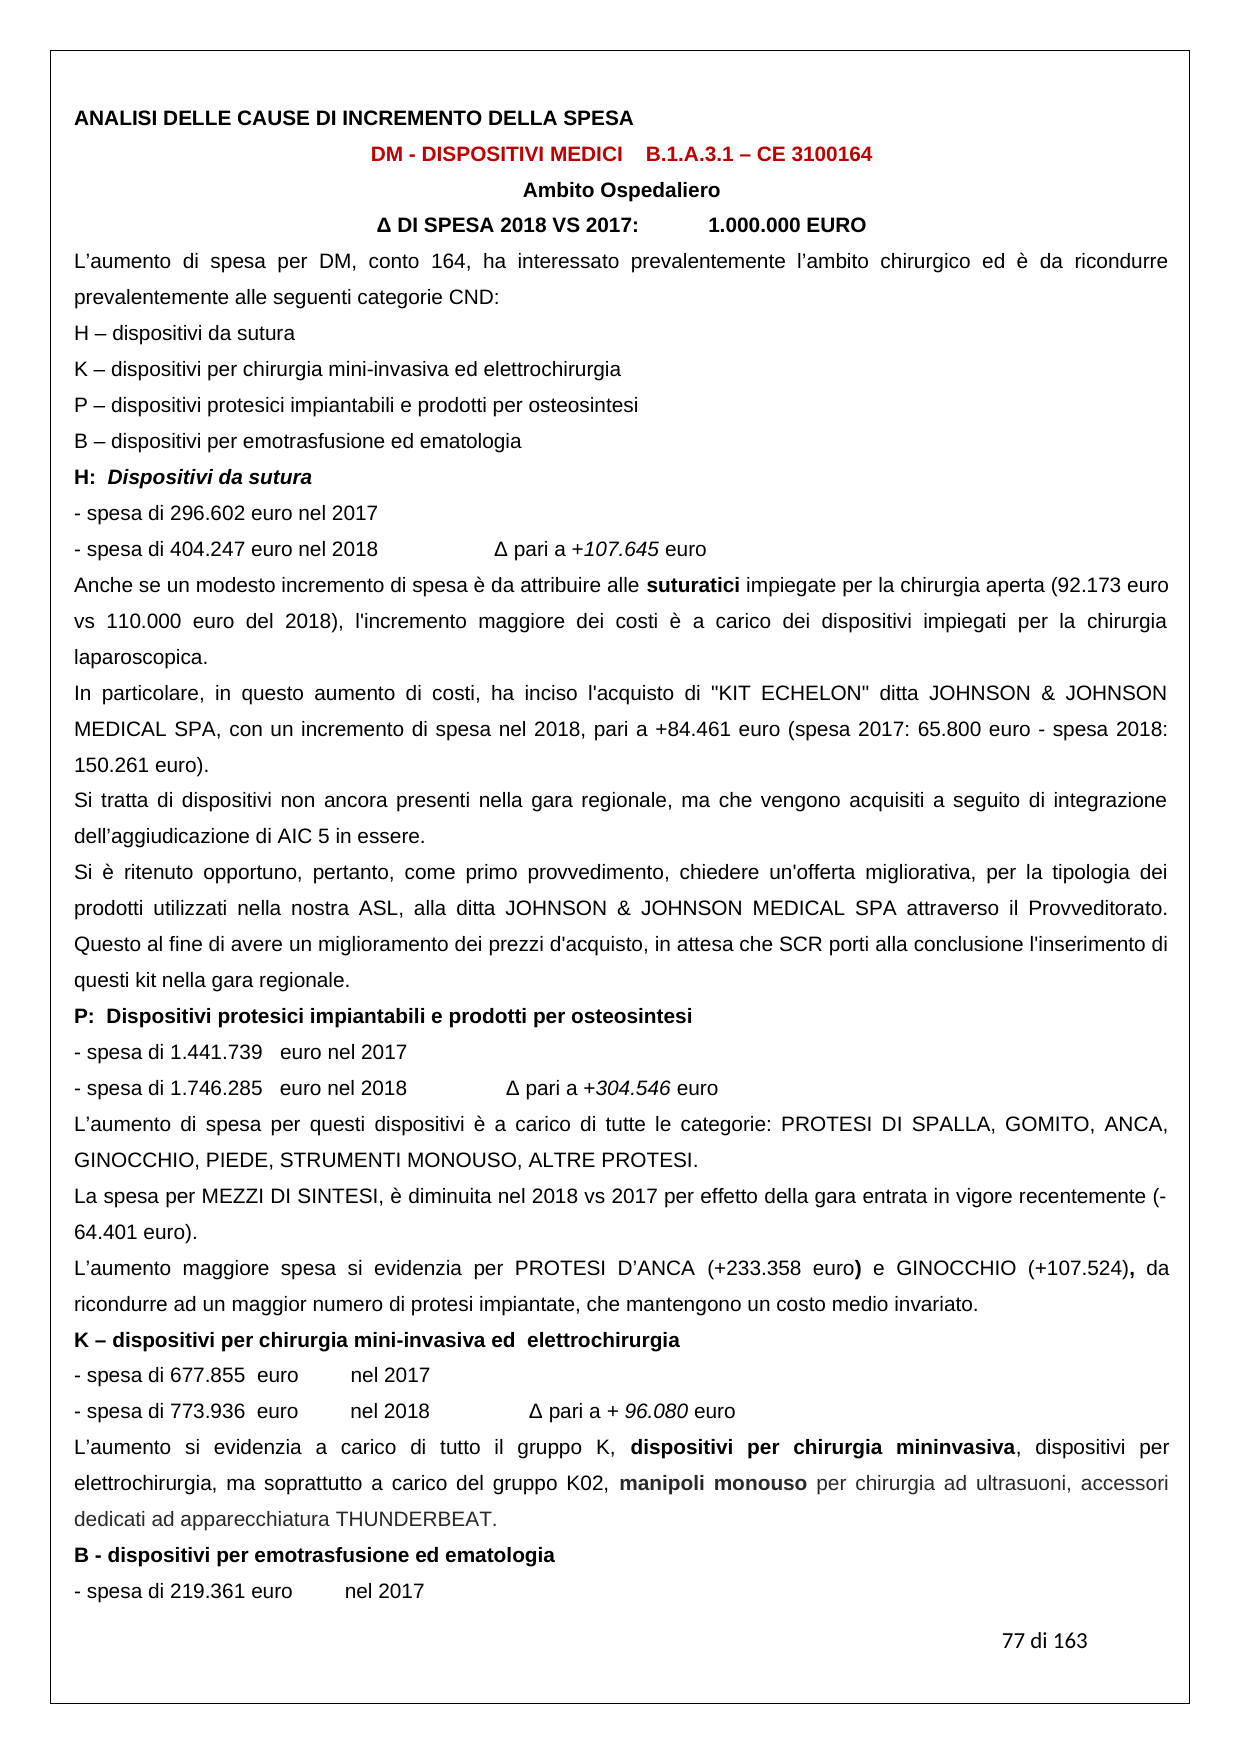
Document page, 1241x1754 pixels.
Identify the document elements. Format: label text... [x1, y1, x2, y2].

text L’aumento di spesa per DM, conto interessato prevalentemente l’ambito chirurgico ed è da ricondurre prevalentemente alle seguenti categorie CND: [74, 249, 1169, 309]
text Ambito Ospedaliero [74, 177, 1169, 201]
text La spesa per MEZZI DI SINTESI, è diminuita nel 2018 vs 2017 per effetto della gara entrata in vigore recentemente (-64.401 euro). [74, 1184, 1169, 1243]
text B - dispositivi per emotrasfusione ed ematologia [74, 1543, 1169, 1567]
text In particolare, in questo aumento di costi, ha inciso l'acquisto di "KIT ECHELON" ditta JOHNSON & JOHNSON MEDICAL SPA, con un incremento di spesa nel 2018, pari a +84.461 euro (spesa 2017: 65.800 euro - spesa 2018: 150.261 euro). [74, 681, 1169, 776]
text L’aumento di spesa per questi dispositivi è a carico di tutte le categorie: PROTESI DI SPALLA, GOMITO, ANCA, GINOCCHIO, PIEDE, STRUMENTI MONOUSO, ALTRE PROTESI. [74, 1112, 1169, 1172]
text K – dispositivi per chirurgia mini-invasiva ed elettrochirurgia [74, 357, 1169, 381]
text - spesa di 677.855 euro nel 2017 [74, 1363, 1169, 1387]
text - spesa di 296.602 euro nel 2017 [74, 501, 1169, 525]
text - spesa di 1.746.285 euro nel 2018 Δ pari a +304.546 euro [74, 1076, 1169, 1100]
text H – dispositivi da sutura [74, 321, 1169, 345]
text K – dispositivi per chirurgia mini-invasiva ed elettrochirurgia [74, 1327, 1169, 1351]
text Anche se un modesto incremento di spesa è da attribuire alle suturatici impiegate per la chirurgia aperta (92.173 euro vs 110.000 euro del 2018), l'incremento maggiore dei costi è a carico dei dispositivi impiegati per la chirurgia laparoscopica. [74, 573, 1169, 668]
text Si è ritenuto opportuno, pertanto, come primo provvedimento, chiedere un'offerta migliorativa, per la tipologia dei prodotti utilizzati nella nostra ASL, alla ditta JOHNSON & JOHNSON MEDICAL SPA attraverso il Provveditorato. Questo al fine di avere un miglioramento dei prezzi d'acquisto, in attesa che SCR porti alla conclusione l'inserimento di questi kit nella gara regionale. [74, 860, 1169, 992]
text L’aumento si evidenzia a carico di tutto il gruppo K, dispositivi per chirurgia mininvasiva, dispositivi per elettrochirurgia, ma soprattutto a carico del gruppo K02, manipoli monouso per chirurgia ad ultrasuoni, accessori dedicati ad apparecchiatura THUNDERBEAT. [74, 1435, 1169, 1531]
text Δ DI SPESA 2018 VS 2017: 1.000.000 EURO [74, 213, 1169, 237]
text P: Dispositivi protesici impiantabili e prodotti per osteosintesi [74, 1004, 1169, 1028]
text - spesa di 404.247 euro nel 2018 Δ pari a +107.645 euro [74, 537, 1169, 561]
text - spesa di 773.936 euro nel 2018 Δ pari a + 96.080 euro [74, 1399, 1169, 1423]
text B – dispositivi per emotrasfusione ed ematologia [74, 429, 1169, 453]
text DM - DISPOSITIVI MEDICI B.1.A.3.1 – CE 3100164 [74, 141, 1169, 165]
text H: Dispositivi da sutura [74, 465, 1169, 489]
text - spesa di 219.361 euro nel 2017 [74, 1579, 1169, 1603]
text P – dispositivi protesici impiantabili e prodotti per osteosintesi [74, 393, 1169, 417]
text Si tratta di dispositivi non ancora presenti nella gara regionale, ma che vengono acquisiti a seguito di integrazione dell’aggiudicazione di AIC essere. [74, 788, 1169, 848]
text ANALISI DELLE CAUSE DI INCREMENTO DELLA SPESA [74, 106, 1169, 129]
text - spesa di 1.441.739 euro nel 2017 [74, 1040, 1169, 1064]
text L’aumento maggiore spesa si evidenzia per PROTESI D’ANCA (+233.358 euro) e GINOCCHIO (+107.524), da ricondurre ad un maggior numero di protesi impiantate, che mantengono un costo medio invariato. [74, 1256, 1169, 1315]
